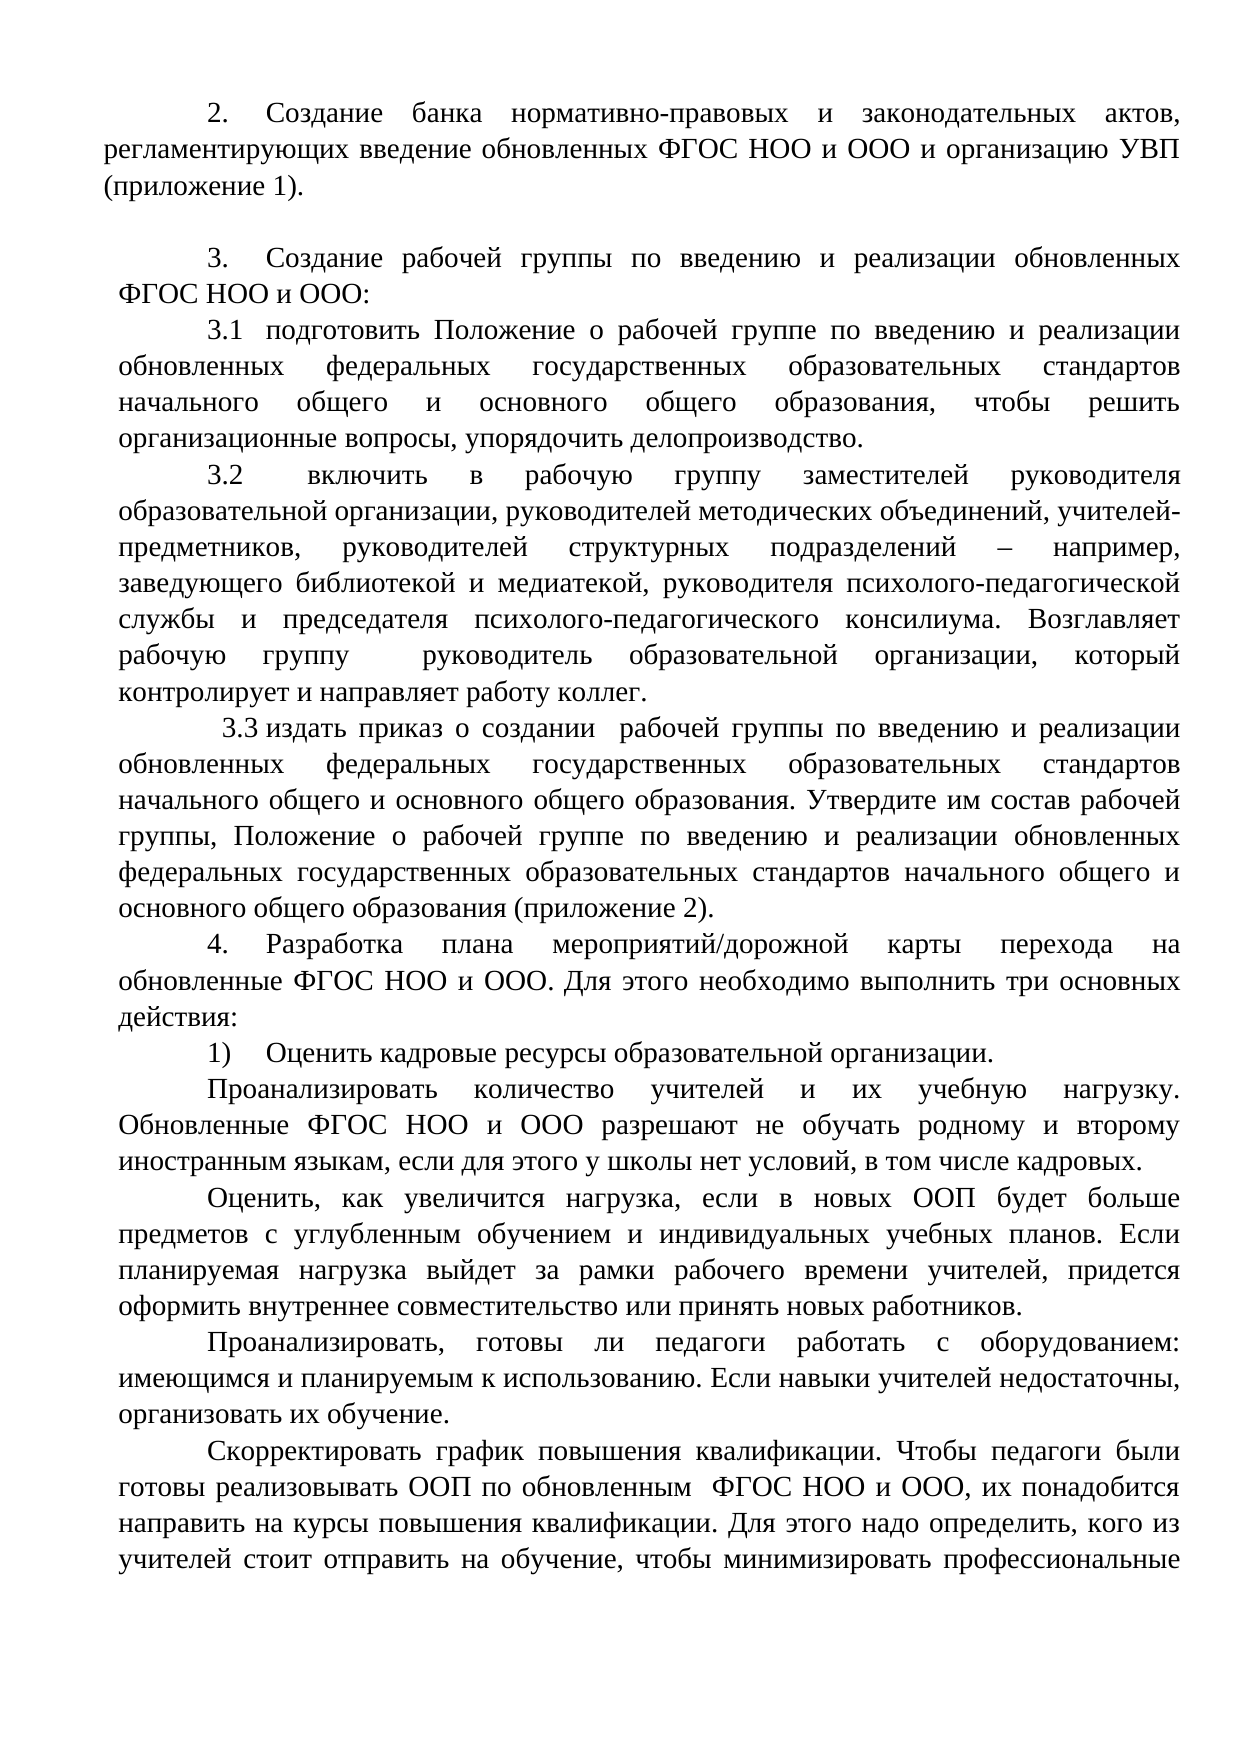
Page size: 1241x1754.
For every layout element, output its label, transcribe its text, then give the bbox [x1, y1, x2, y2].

list Создание рабочей группы по введению и реализации обновленных ФГОС НОО и ООО: [118, 240, 1181, 309]
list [118, 1433, 1181, 1575]
list Оценить кадровые ресурсы образовательной организации. [118, 1035, 1181, 1069]
list подготовить Положение о рабочей группе по введению и реализации обновленных федеральных государственных образовательных стандартов начального общего и основного общего образования, чтобы решить организационные вопросы, упорядочить делопроизводство. [118, 312, 1181, 454]
list включить в рабочую группу заместителей руководителя образовательной организации, руководителей методических объединений, учителей-предметников, руководителей структурных подразделений – например, заведующего библиотекой и медиатекой, руководителя психолого-педагогической службы и председателя психолого-педагогического консилиума. Возглавляет рабочую группу руководитель образовательной организации, который контролирует и направляет работу коллег. [118, 457, 1181, 707]
list Создание банка нормативно-правовых и законодательных актов, регламентирующих введение обновленных ФГОС НОО и ООО и организацию УВП (приложение 1). [103, 95, 1181, 201]
list Оценить, как увеличится нагрузка, если в новых ООП будет больше предметов с углубленным обучением и индивидуальных учебных планов. Если планируемая нагрузка выйдет за рамки рабочего времени учителей, придется оформить внутреннее совместительство или принять новых работников. [118, 1180, 1181, 1322]
list Разработка плана мероприятий/дорожной карты перехода на обновленные ФГОС НОО и ООО. Для этого необходимо выполнить три основных действия: [118, 927, 1181, 1032]
list издать приказ о создании рабочей группы по введению и реализации обновленных федеральных государственных образовательных стандартов начального общего и основного общего образования. Утвердите им состав рабочей группы, Положение о рабочей группе по введению и реализации обновленных федеральных государственных образовательных стандартов начального общего и основного общего образования (приложение 2). [118, 710, 1181, 924]
list Проанализировать количество учителей и их учебную нагрузку. Обновленные ФГОС НОО и ООО разрешают не обучать родному и второму иностранным языкам, если для этого у школы нет условий, в том числе кадровых. [118, 1071, 1181, 1177]
list Проанализировать, готовы ли педагоги работать с оборудованием: имеющимся и планируемым к использованию. Если навыки учителей недостаточны, организовать их обучение. [118, 1324, 1181, 1430]
